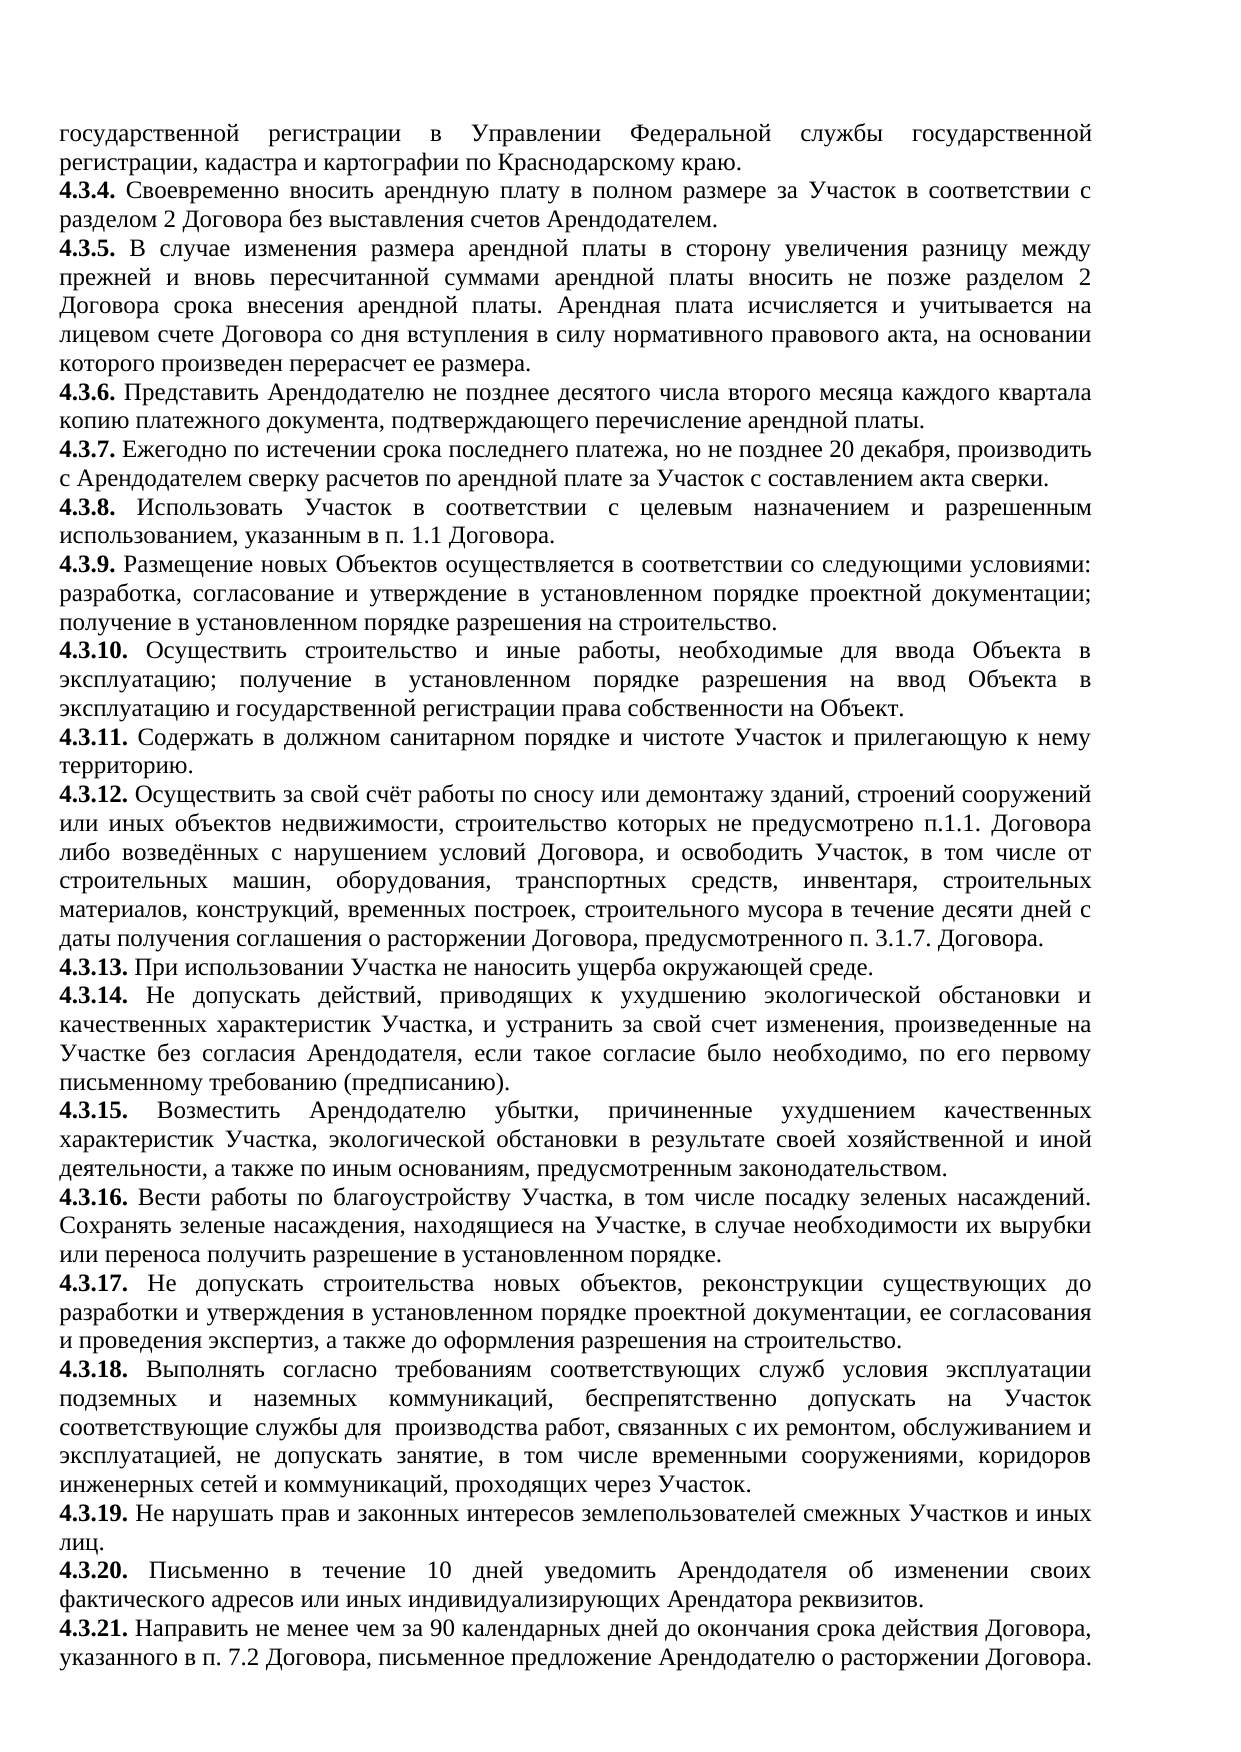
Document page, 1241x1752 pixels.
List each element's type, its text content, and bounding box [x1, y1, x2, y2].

text 4.3.5. В случае изменения размера арендной платы в сторону увеличения разницу между прежней и вновь пересчитанной суммами арендной платы вносить не позже разделом 2 Договора срока внесения арендной платы. Арендная плата исчисляется и учитывается на лицевом счете Договора со дня вступления в силу нормативного правового акта, на основании которого произведен перерасчет ее размера. [59, 233, 1092, 377]
text 4.3.11. Содержать в должном санитарном порядке и чистоте Участок и прилегающую к нему территорию. [59, 722, 1092, 779]
text 4.3.10. Осуществить строительство и иные работы, необходимые для ввода Объекта в эксплуатацию; получение в установленном порядке разрешения на ввод Объекта в эксплуатацию и государственной регистрации права собственности на Объект. [59, 636, 1092, 722]
text 4.3.14. Не допускать действий, приводящих к ухудшению экологической обстановки и качественных характеристик Участка, и устранить за свой счет изменения, произведенные на Участке без согласия Арендодателя, если такое согласие было необходимо, по его первому письменному требованию (предписанию). [59, 981, 1092, 1096]
text 4.3.8. Использовать Участок в соответствии с целевым назначением и разрешенным использованием, указанным в п. 1.1 Договора. [59, 492, 1092, 549]
text 4.3.7. Ежегодно по истечении срока последнего платежа, но не позднее 20 декабря, производить с Арендодателем сверку расчетов по арендной плате за Участок с составлением акта сверки. [59, 434, 1092, 492]
text 4.3.12. Осуществить за свой счёт работы по сносу или демонтажу зданий, строений сооружений или иных объектов недвижимости, строительство которых не предусмотрено п.1.1. Договора либо возведённых с нарушением условий Договора, и освободить Участок, в том числе от строительных машин, оборудования, транспортных средств, инвентаря, строительных материалов, конструкций, временных построек, строительного мусора в течение десяти дней с даты получения соглашения о расторжении Договора, предусмотренного п. 3.1.7. Договора. [59, 779, 1092, 952]
text 4.3.18. Выполнять согласно требованиям соответствующих служб условия эксплуатации подземных и наземных коммуникаций, беспрепятственно допускать на Участок соответствующие службы для производства работ, связанных с их ремонтом, обслуживанием и эксплуатацией, не допускать занятие, в том числе временными сооружениями, коридоров инженерных сетей и коммуникаций, проходящих через Участок. [59, 1354, 1092, 1498]
text 4.3.21. Направить не менее чем за 90 календарных дней до окончания срока действия Договора, указанного в п. 7.2 Договора, письменное предложение Арендодателю о расторжении Договора. [59, 1613, 1092, 1671]
text 4.3.4. Своевременно вносить арендную плату в полном размере за Участок в соответствии с разделом 2 Договора без выставления счетов Арендодателем. [59, 176, 1092, 233]
text 4.3.9. Размещение новых Объектов осуществляется в соответствии со следующими условиями: разработка, согласование и утверждение в установленном порядке проектной документации; получение в установленном порядке разрешения на строительство. [59, 549, 1092, 636]
text 4.3.6. Представить Арендодателю не позднее десятого числа второго месяца каждого квартала копию платежного документа, подтверждающего перечисление арендной платы. [59, 377, 1092, 434]
text 4.3.17. Не допускать строительства новых объектов, реконструкции существующих до разработки и утверждения в установленном порядке проектной документации, ее согласования и проведения экспертиз, а также до оформления разрешения на строительство. [59, 1268, 1092, 1354]
text 4.3.20. Письменно в течение 10 дней уведомить Арендодателя об изменении своих фактического адресов или иных индивидуализирующих Арендатора реквизитов. [59, 1556, 1092, 1613]
text 4.3.19. Не нарушать прав и законных интересов землепользователей смежных Участков и иных лиц. [59, 1498, 1092, 1556]
text 4.3.13. При использовании Участка не наносить ущерба окружающей среде. [59, 952, 1092, 981]
text 4.3.16. Вести работы по благоустройству Участка, в том числе посадку зеленых насаждений. Сохранять зеленые насаждения, находящиеся на Участке, в случае необходимости их вырубки или переноса получить разрешение в установленном порядке. [59, 1182, 1092, 1268]
text 4.3.15. Возместить Арендодателю убытки, причиненные ухудшением качественных характеристик Участка, экологической обстановки в результате своей хозяйственной и иной деятельности, а также по иным основаниям, предусмотренным законодательством. [59, 1096, 1092, 1182]
